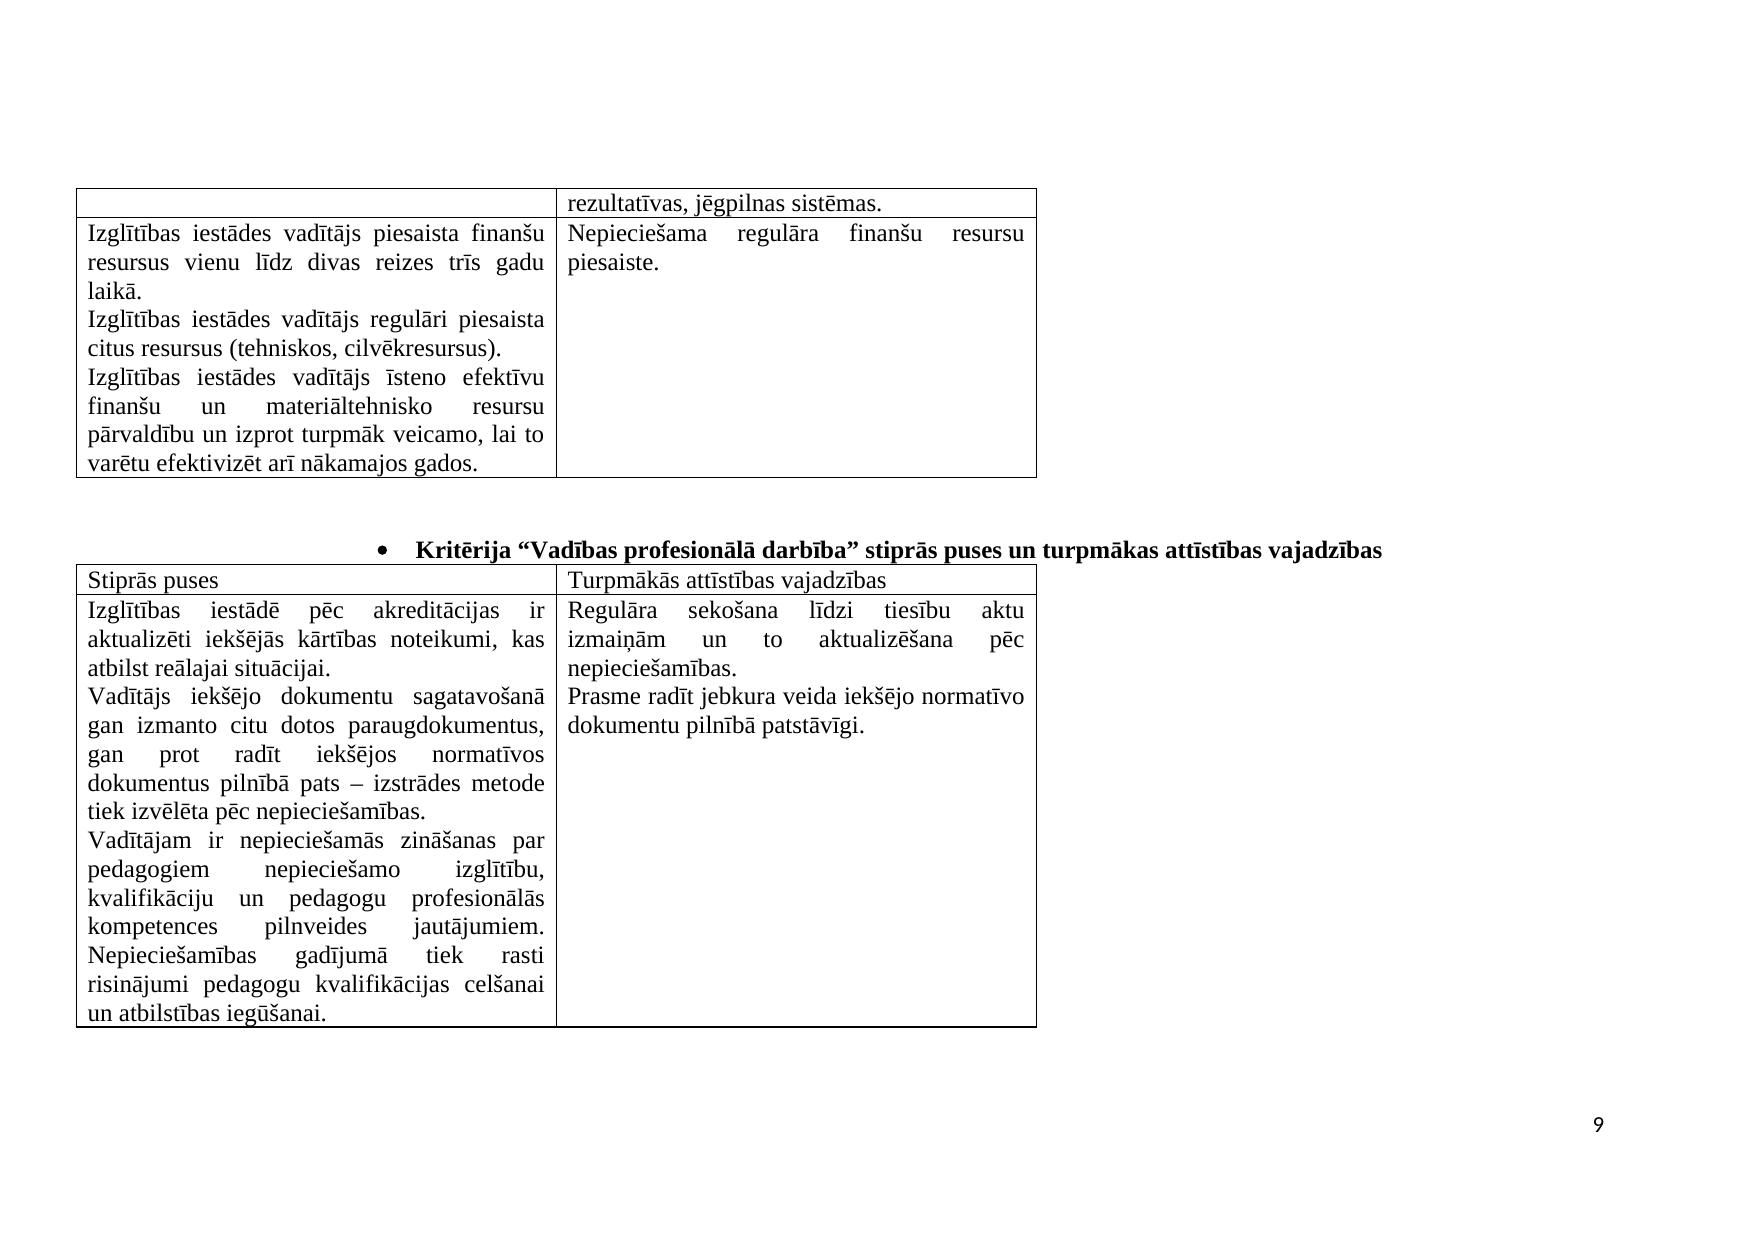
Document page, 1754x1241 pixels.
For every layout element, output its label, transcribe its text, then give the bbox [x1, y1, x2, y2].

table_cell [77, 595, 556, 1026]
table_cell Izglītības iestādes vadītājs piesaista finanšu resursus vienu līdz divas reizes trīs gadu laikā. Izglītības iestādes vadītājs regulāri piesaista citus resursus (tehniskos, cilvēkresursus). Izglītības iestādes vadītājs īsteno efektīvu finanšu un materiāltehnisko resursu pārvaldību un izprot turpmāk veicamo, lai to varētu efektivizēt arī nākamajos gados. [77, 218, 556, 477]
list Kritērija “Vadības profesionālā darbība” stiprās puses un turpmākas attīstības vajadzības [157, 536, 1604, 564]
table_header Turpmākās attīstības vajadzības [557, 565, 1036, 594]
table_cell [557, 595, 1036, 1026]
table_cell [77, 189, 556, 217]
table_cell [557, 189, 1036, 217]
table_cell Nepieciešama regulāra finanšu resursu piesaiste. [557, 218, 1036, 477]
table_header Stiprās puses [77, 565, 556, 594]
